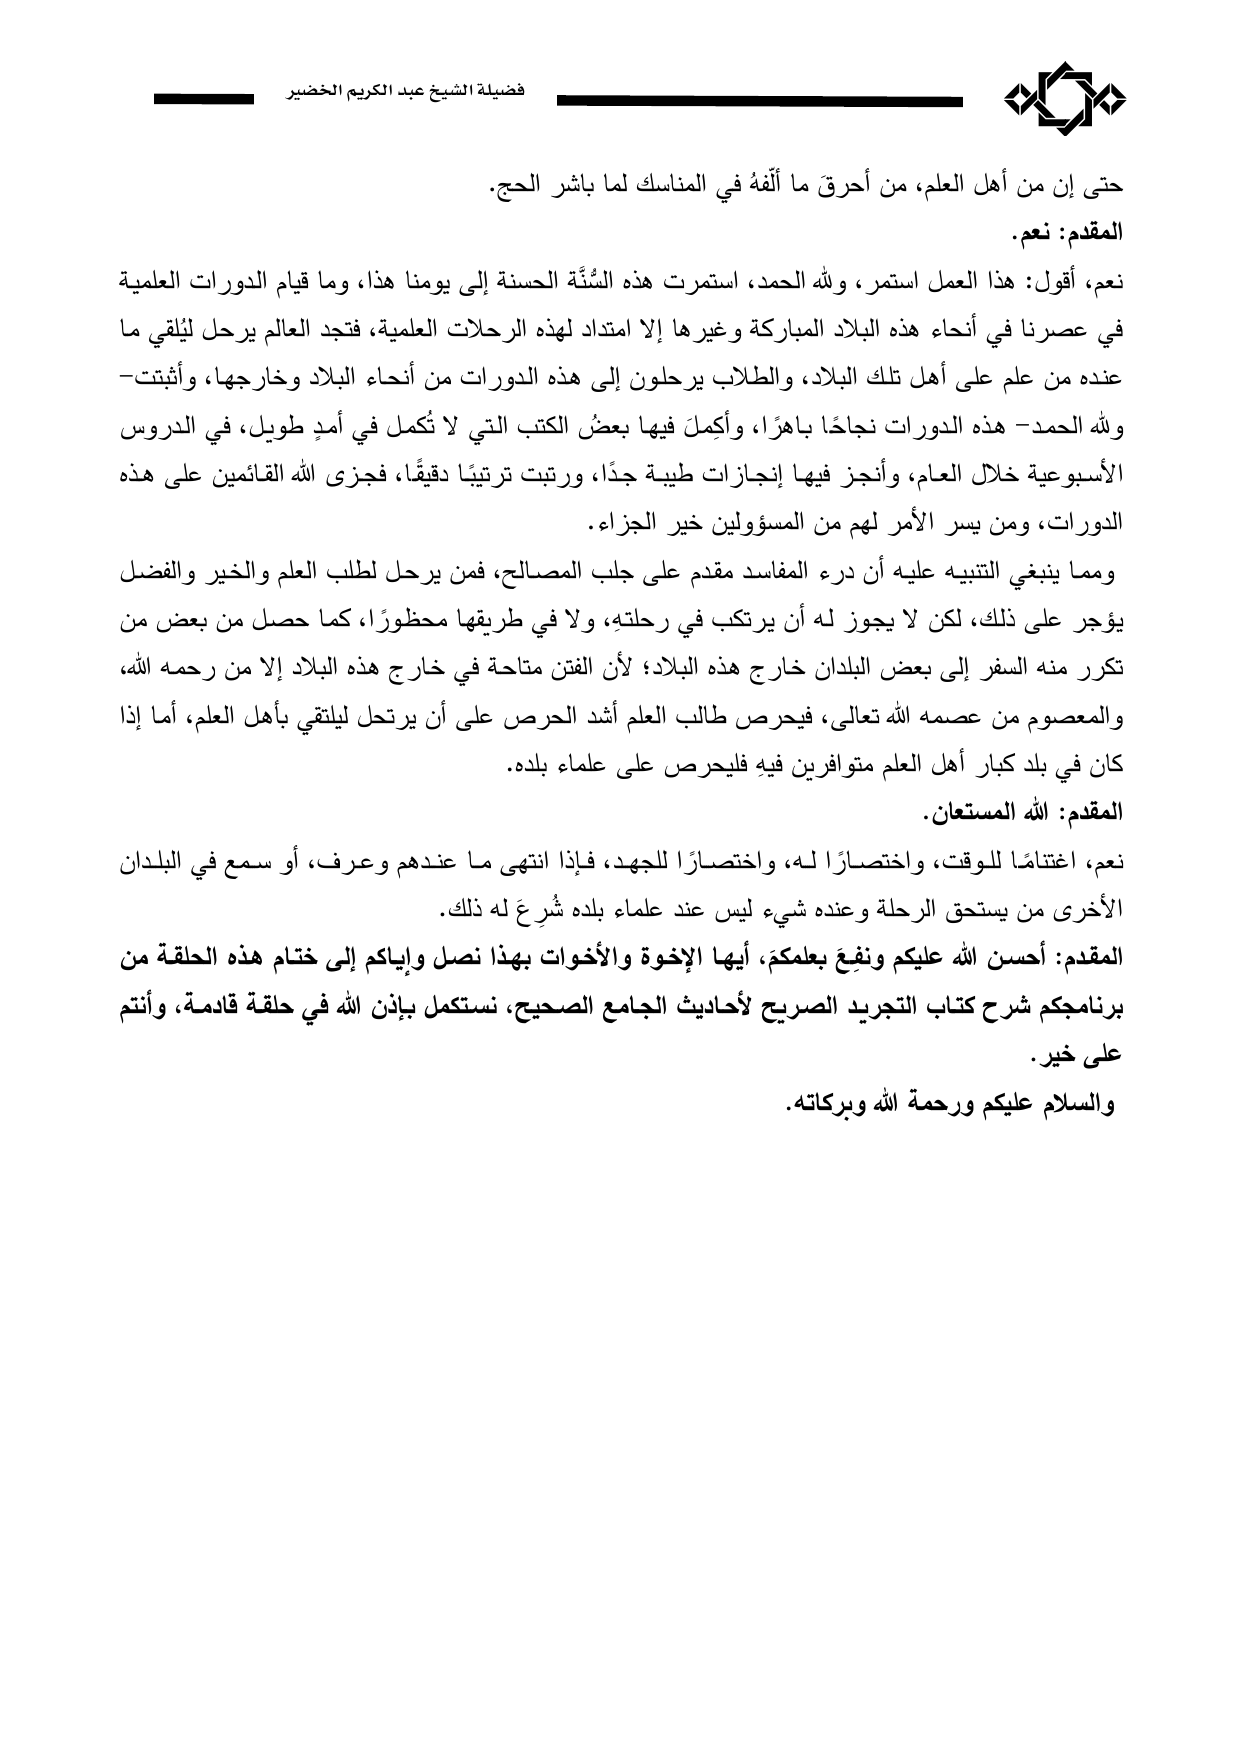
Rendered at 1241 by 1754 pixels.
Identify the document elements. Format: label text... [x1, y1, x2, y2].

text حتى إن من أهل العلم، من أحرقَ ما ألّفهُ في المناسك لما باشر الحج. [118, 159, 1122, 207]
text نعم، اغتنامًا للوقت، واختصارًا له، واختصارًا للجهد، فإذا انتهى ما عندهم وعرف، أو سمع في البلدان الأخرى من يستحق الرحلة وعنده شيء ليس عند علماء بلده شُرِعَ له ذلك. [118, 836, 1122, 932]
text المقدم: أحسن الله عليكم ونفِعَ بعلمكمَ، أيها الإخوة والأخوات بهذا نصل وإياكم إلى ختام هذه الحلقة من برنامجكم شرح كتاب التجريد الصريح لأحاديث الجامع الصحيح، نستكمل بإذن الله في حلقة قادمة، وأنتم على خير. [118, 932, 1122, 1078]
text ومما ينبغي التنبيه عليه أن درء المفاسد مقدم على جلب المصالح، فمن يرحل لطلب العلم والخير والفضل يؤجر على ذلك، لكن لا يجوز له أن يرتكب في رحلتهِ، ولا في طريقها محظورًا، كما حصل من بعض من تكرر منه السفر إلى بعض البلدان خارج هذه البلاد؛ لأن الفتن متاحة في خارج هذه البلاد إلا من رحمه الله، والمعصوم من عصمه الله تعالى، فيحرص طالب العلم أشد الحرص على أن يرتحل ليلتقي بأهل العلم، أما إذا كان في بلد كبار أهل العلم متوافرين فيهِ فليحرص على علماء بلده. [118, 546, 1122, 787]
text المقدم: الله المستعان. [118, 787, 1122, 836]
text المقدم: نعم. [118, 207, 1122, 256]
text والسلام عليكم ورحمة الله وبركاته. [118, 1078, 1122, 1127]
text نعم، أقول: هذا العمل استمر، ولله الحمد، استمرت هذه السُّنَّة الحسنة إلى يومنا هذا، وما قيام الدورات العلمية في عصرنا في أنحاء هذه البلاد المباركة وغيرها إلا امتداد لهذه الرحلات العلمية، فتجد العالم يرحل ليُلقي ما عنده من علم على أهل تلك البلاد، والطلاب يرحلون إلى هذه الدورات من أنحاء البلاد وخارجها، وأثبتت- ولله الحمد- هذه الدورات نجاحًا باهرًا، وأكِملَ فيها بعضُ الكتب التي لا تُكمل في أمدٍ طويل، في الدروس الأسبوعية خلال العام، وأنجز فيها إنجازات طيبة جدًا، ورتبت ترتيبًا دقيقًا، فجزى الله القائمين على هذه الدورات، ومن يسر الأمر لهم من المسؤولين خير الجزاء. [118, 256, 1122, 546]
